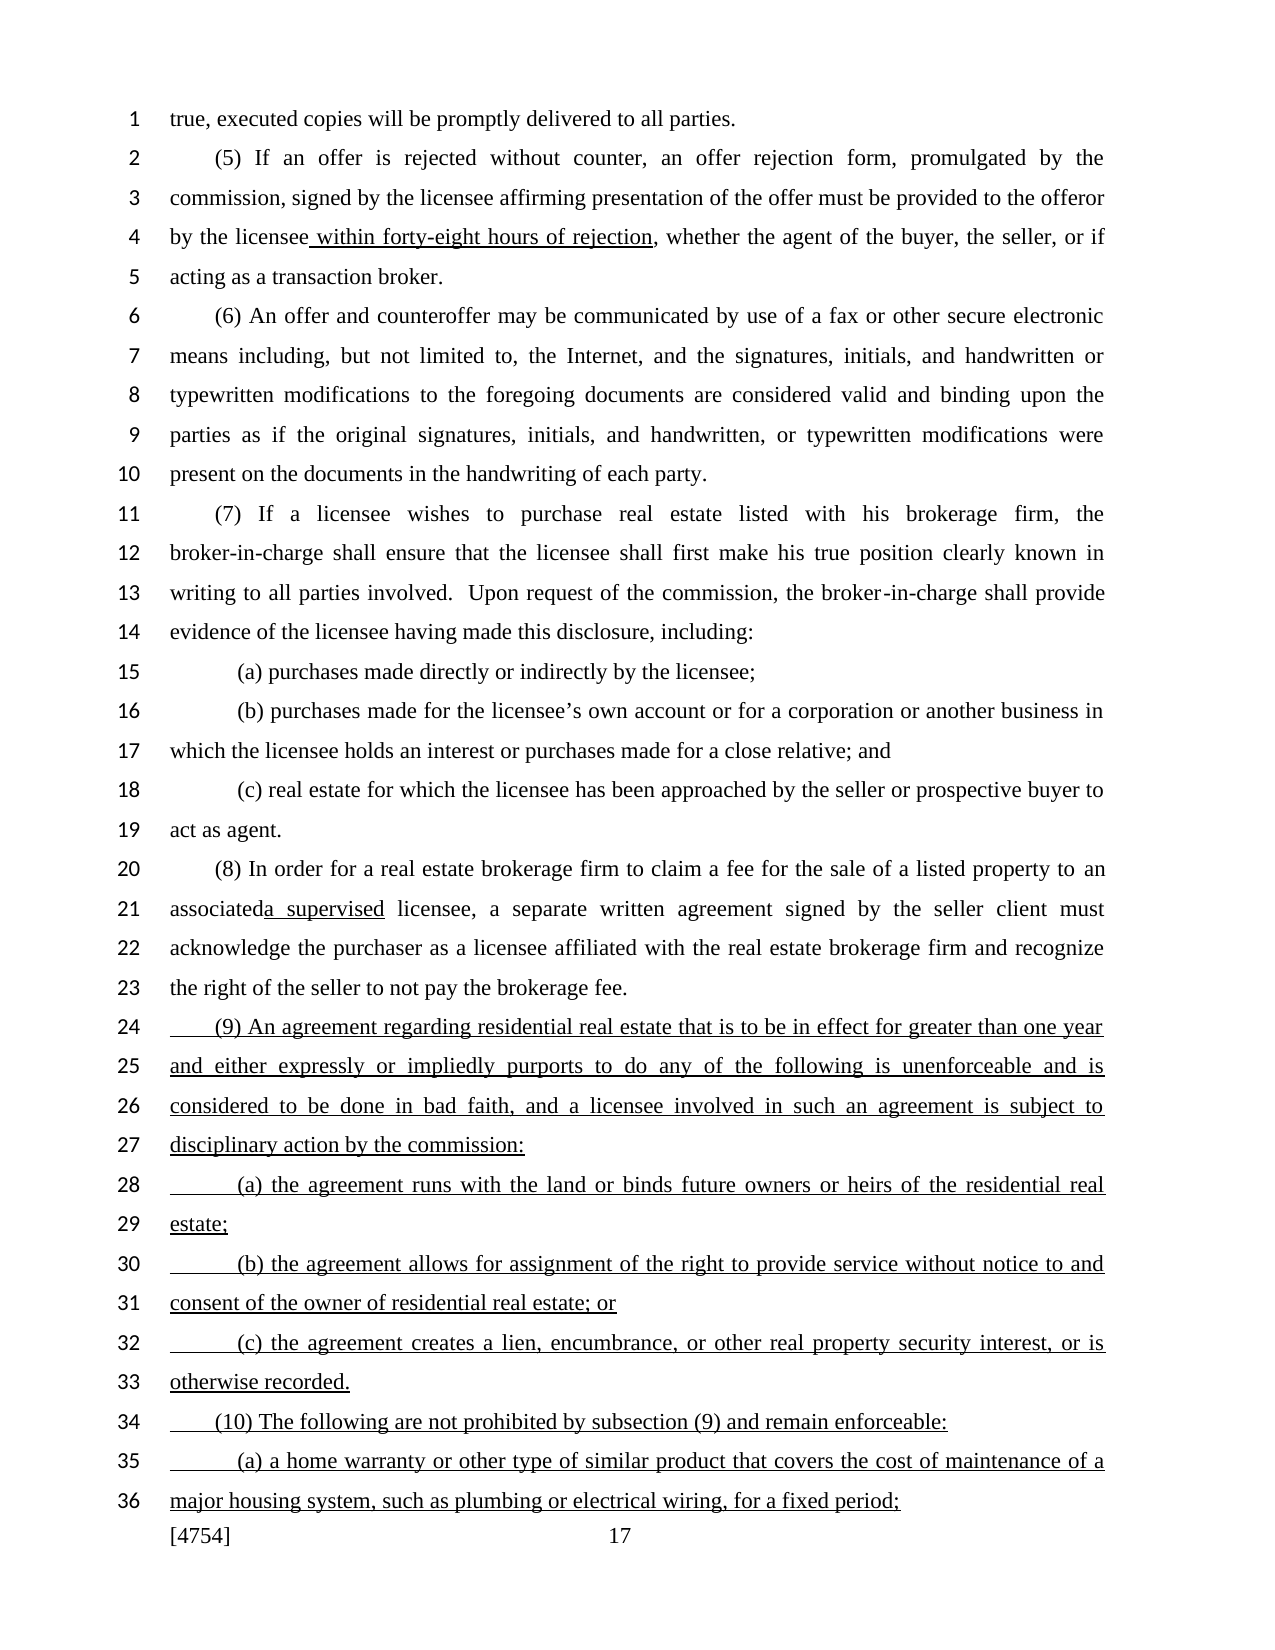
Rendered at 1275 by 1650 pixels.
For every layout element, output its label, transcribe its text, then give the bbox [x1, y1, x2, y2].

text (c) real estate for which the licensee has been approached by the seller or prospective buyer to act as agent. [169, 776, 1106, 842]
text (b) purchases made for the licensee’s own account or for a corporation or another business in which the licensee holds an interest or purchases made for a close relative; and [169, 697, 1106, 763]
text (c) the agreement creates a lien, encumbrance, or other real property security interest, or is otherwise recorded. [169, 1353, 1106, 1395]
text (a) the agreement runs with the land or binds future owners or heirs of the residential real estate; [169, 1171, 1106, 1194]
text (c) the agreement creates a lien, encumbrance, or other real property security interest, or is otherwise recorded. [169, 1329, 1106, 1352]
text (7) If a licensee wishes to purchase real estate listed with his brokerage firm, the broker‑in‑charge shall ensure that the licensee shall first make his true position clearly known in writing to all parties involved. Upon request of the commission, the broker‑in‑charge shall provide evidence of the licensee having made this disclosure, including: [169, 500, 1106, 644]
text (a) the agreement runs with the land or binds future owners or heirs of the residential real estate; [169, 1195, 1106, 1237]
text (9) An agreement regarding residential real estate that is to be in effect for greater than one year and either expressly or impliedly purports to do any of the following is unenforceable and is considered to be done in bad faith, and a licensee involved in such an agreement is subject to disciplinary action by the commission: [169, 1013, 1106, 1158]
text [169, 105, 1106, 131]
text (8) In order for a real estate brokerage firm to claim a fee for the sale of a listed property to an associateda supervised licensee, a separate written agreement signed by the seller client must acknowledge the purchaser as a licensee affiliated with the real estate brokerage firm and recognize the right of the seller to not pay the brokerage fee. [169, 855, 1106, 1000]
text (b) the agreement allows for assignment of the right to provide service without notice to and consent of the owner of residential real estate; or [169, 1250, 1106, 1316]
text (a) a home warranty or other type of similar product that covers the cost of maintenance of a major housing system, such as plumbing or electrical wiring, for a fixed period; [169, 1447, 1106, 1513]
text (5) If an offer is rejected without counter, an offer rejection form, promulgated by the commission, signed by the licensee affirming presentation of the offer must be provided to the offeror by the licensee within forty-eight hours of rejection, whether the agent of the buyer, the seller, or if acting as a transaction broker. [169, 144, 1106, 289]
text (10) The following are not prohibited by subsection (9) and remain enforceable: [169, 1408, 1106, 1434]
text (6) An offer and counteroffer may be communicated by use of a fax or other secure electronic means including, but not limited to, the Internet, and the signatures, initials, and handwritten or typewritten modifications to the foregoing documents are considered valid and binding upon the parties as if the original signatures, initials, and handwritten, or typewritten modifications were present on the documents in the handwriting of each party. [169, 302, 1106, 487]
text (a) purchases made directly or indirectly by the licensee; [169, 658, 1106, 684]
